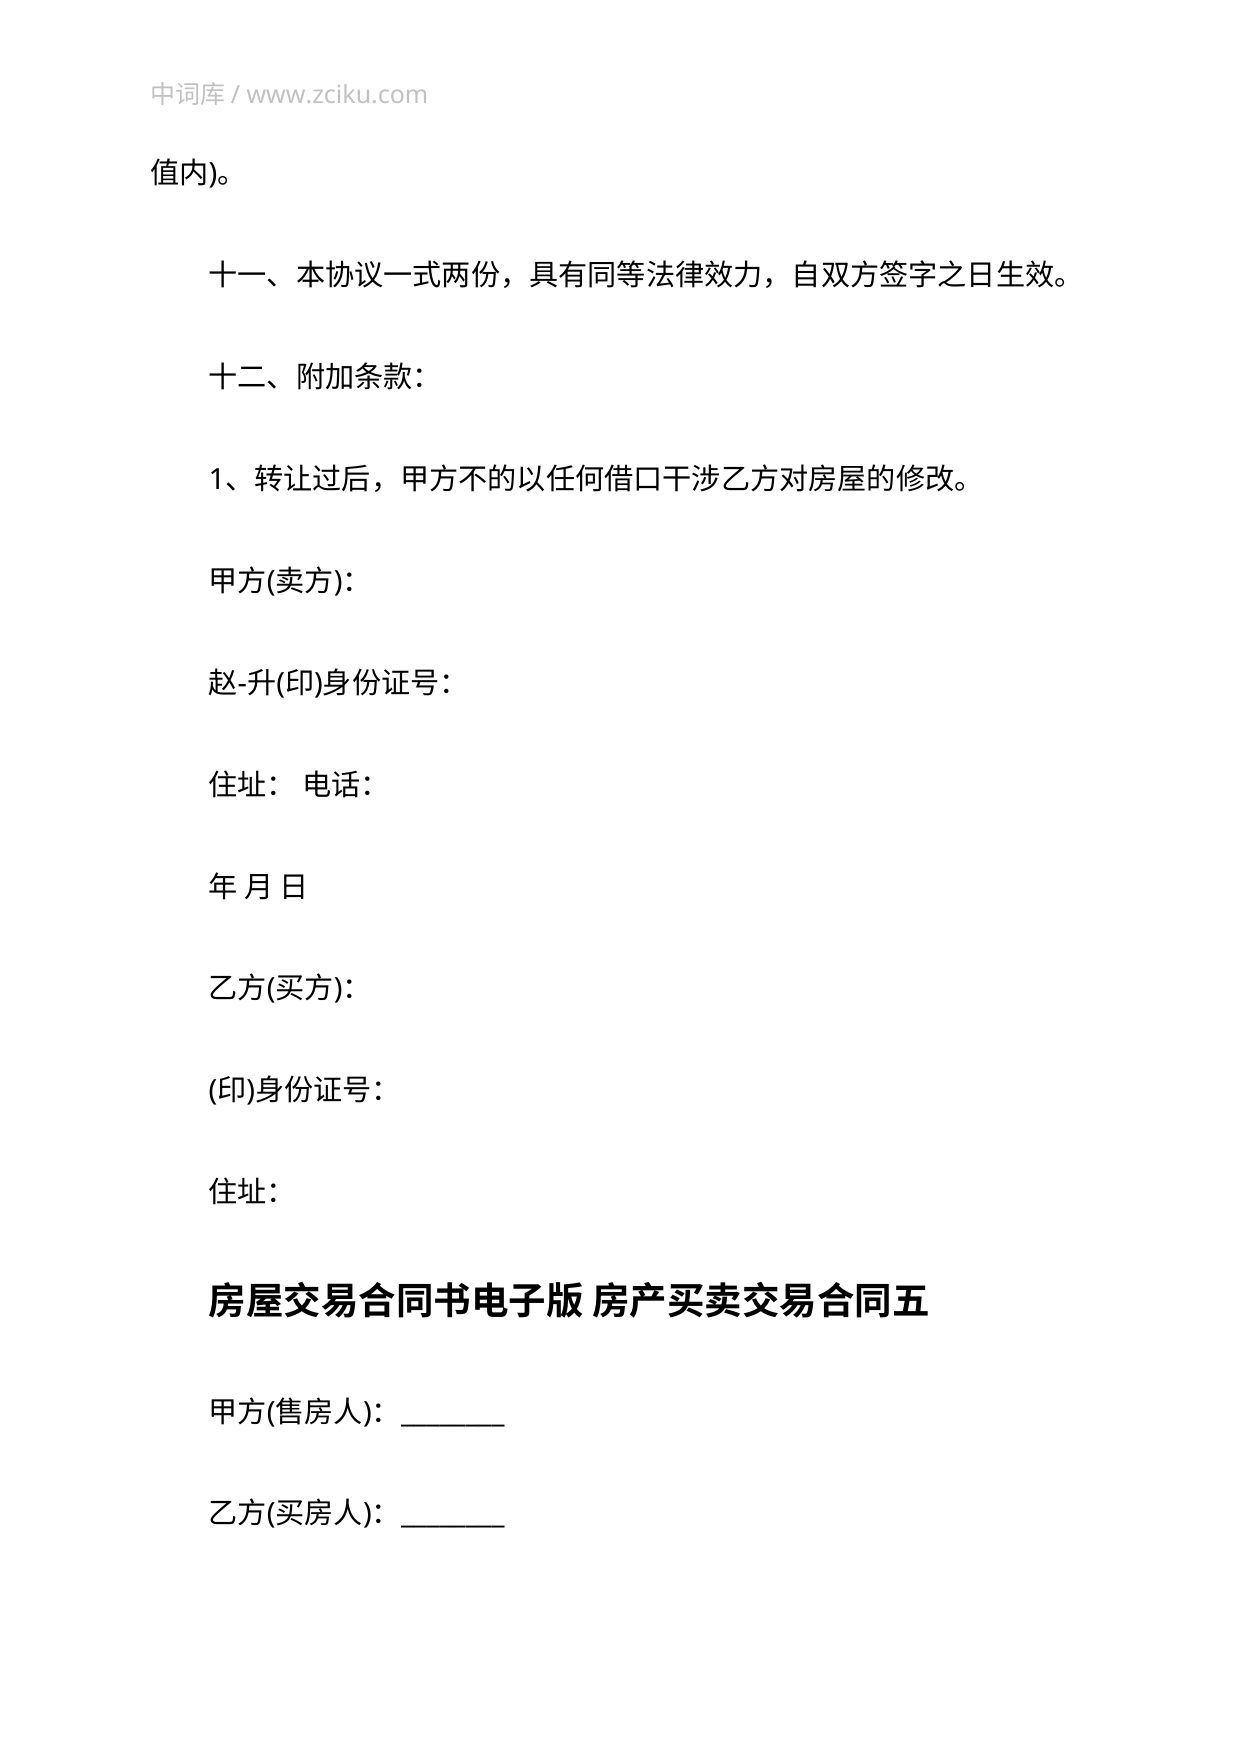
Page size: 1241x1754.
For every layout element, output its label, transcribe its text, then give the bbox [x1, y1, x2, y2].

text 乙方(买方)： [150, 965, 1090, 1007]
text 年 月 日 [150, 863, 1090, 906]
text 1、转让过后，甲方不的以任何借口干涉乙方对房屋的修改。 [150, 456, 1090, 498]
text 乙方(买房人)：________ [150, 1490, 1090, 1532]
text 甲方(售房人)：________ [150, 1388, 1090, 1431]
text (印)身份证号： [150, 1067, 1090, 1109]
text 十二、附加条款： [150, 354, 1090, 396]
text 甲方(卖方)： [150, 557, 1090, 600]
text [150, 150, 1090, 192]
text 房屋交易合同书电子版 房产买卖交易合同五 [150, 1271, 1090, 1325]
text 住址： [150, 1169, 1090, 1211]
text 住址： 电话： [150, 761, 1090, 804]
text 赵-升(印)身份证号： [150, 659, 1090, 702]
text 十一、本协议一式两份，具有同等法律效力，自双方签字之日生效。 [150, 252, 1090, 294]
